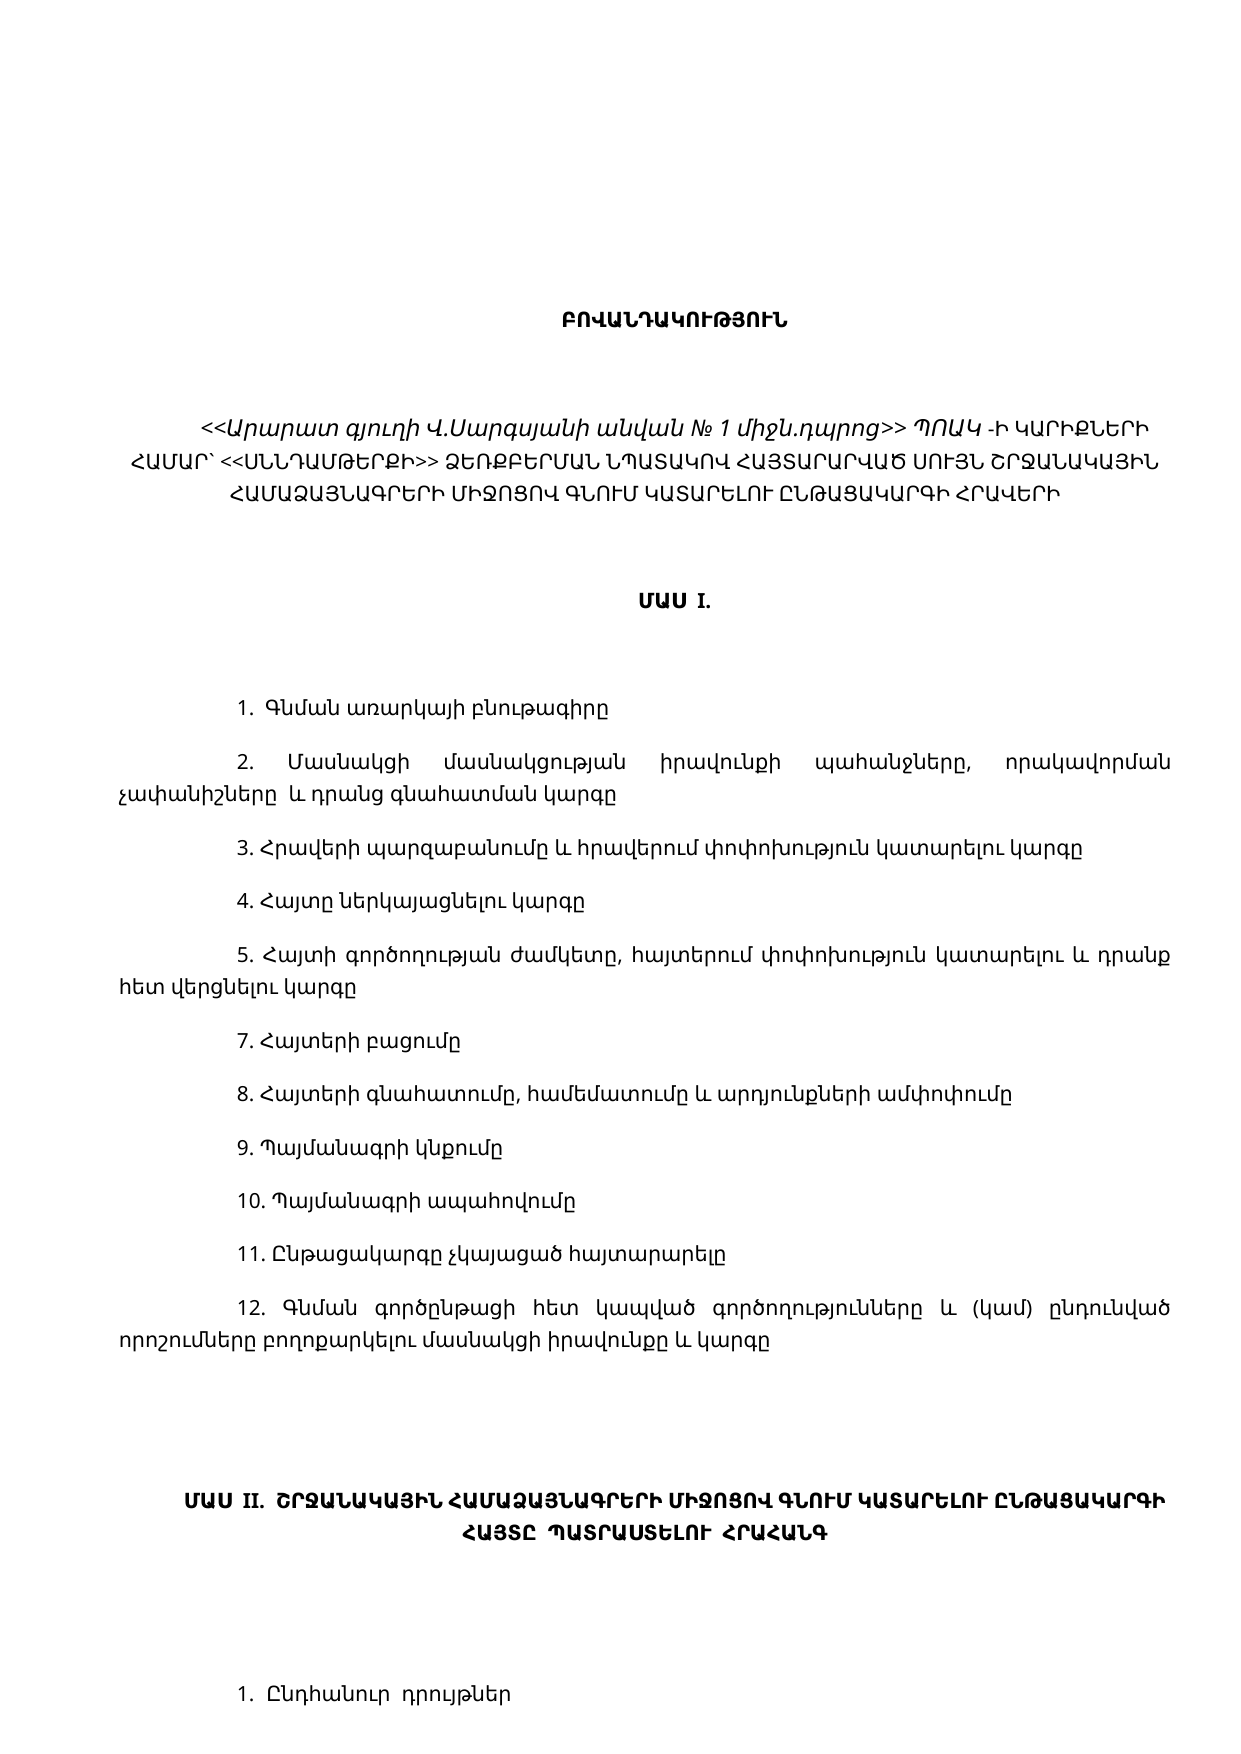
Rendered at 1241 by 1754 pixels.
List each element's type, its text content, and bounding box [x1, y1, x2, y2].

text 9. Պայմանագրի կնքումը [118, 1133, 1171, 1161]
text 5. Հայտի գործողության ժամկետը, հայտերում փոփոխություն կատարելու և դրանք հետ վերցնելու կարգը [118, 940, 1171, 1001]
text 7. Հայտերի բացումը [118, 1026, 1171, 1054]
text 3. Հրավերի պարզաբանումը և հրավերում փոփոխություն կատարելու կարգը [118, 833, 1171, 861]
text 4. Հայտը ներկայացնելու կարգը [118, 886, 1171, 915]
text ՄԱՍ II. ՇՐՋԱՆԱԿԱՅԻՆ ՀԱՄԱՁԱՅՆԱԳՐԵՐԻ ՄԻՋՈՑՈՎ ԳՆՈՒՄ ԿԱՏԱՐԵԼՈՒ ԸՆԹԱՑԱԿԱՐԳԻ ՀԱՅՏԸ ՊԱՏՐԱՍՏԵԼՈՒ ՀՐԱՀԱՆԳ [118, 1486, 1171, 1547]
text ԲՈՎԱՆԴԱԿՈՒԹՅՈՒՆ [118, 305, 1171, 333]
text <<Արարատ գյուղի Վ.Սարգսյանի անվան № 1 միջն.դպրոց>> ՊՈԱԿ -Ի ԿԱՐԻՔՆԵՐԻ ՀԱՄԱՐ` <<ՍՆՆԴԱՄԹԵՐՔԻ>> ՁԵՌՔԲԵՐՄԱՆ ՆՊԱՏԱԿՈՎ ՀԱՅՏԱՐԱՐՎԱԾ ՍՈՒՅՆ ՇՐՋԱՆԱԿԱՅԻՆ ՀԱՄԱՁԱՅՆԱԳՐԵՐԻ ՄԻՋՈՑՈՎ ԳՆՈՒՄ ԿԱՏԱՐԵԼՈՒ ԸՆԹԱՑԱԿԱՐԳԻ ՀՐԱՎԵՐԻ [118, 412, 1171, 508]
text 2. Մասնակցի մասնակցության իրավունքի պահանջները, որակավորման չափանիշները և դրանց գնահատման կարգը [118, 747, 1171, 808]
text ՄԱՍ I. [118, 586, 1171, 615]
text 1. Գնման առարկայի բնութագիրը [118, 693, 1171, 722]
text 11. Ընթացակարգը չկայացած հայտարարելը [118, 1239, 1171, 1268]
text 12. Գնման գործընթացի հետ կապված գործողությունները և (կամ) ընդունված որոշումները բողոքարկելու մասնակցի իրավունքը և կարգը [118, 1293, 1171, 1354]
text 1. Ընդհանուր դրույթներ [118, 1679, 1171, 1707]
text 8. Հայտերի գնահատումը, համեմատումը և արդյունքների ամփոփումը [118, 1079, 1171, 1108]
text 10. Պայմանագրի ապահովումը [118, 1186, 1171, 1214]
